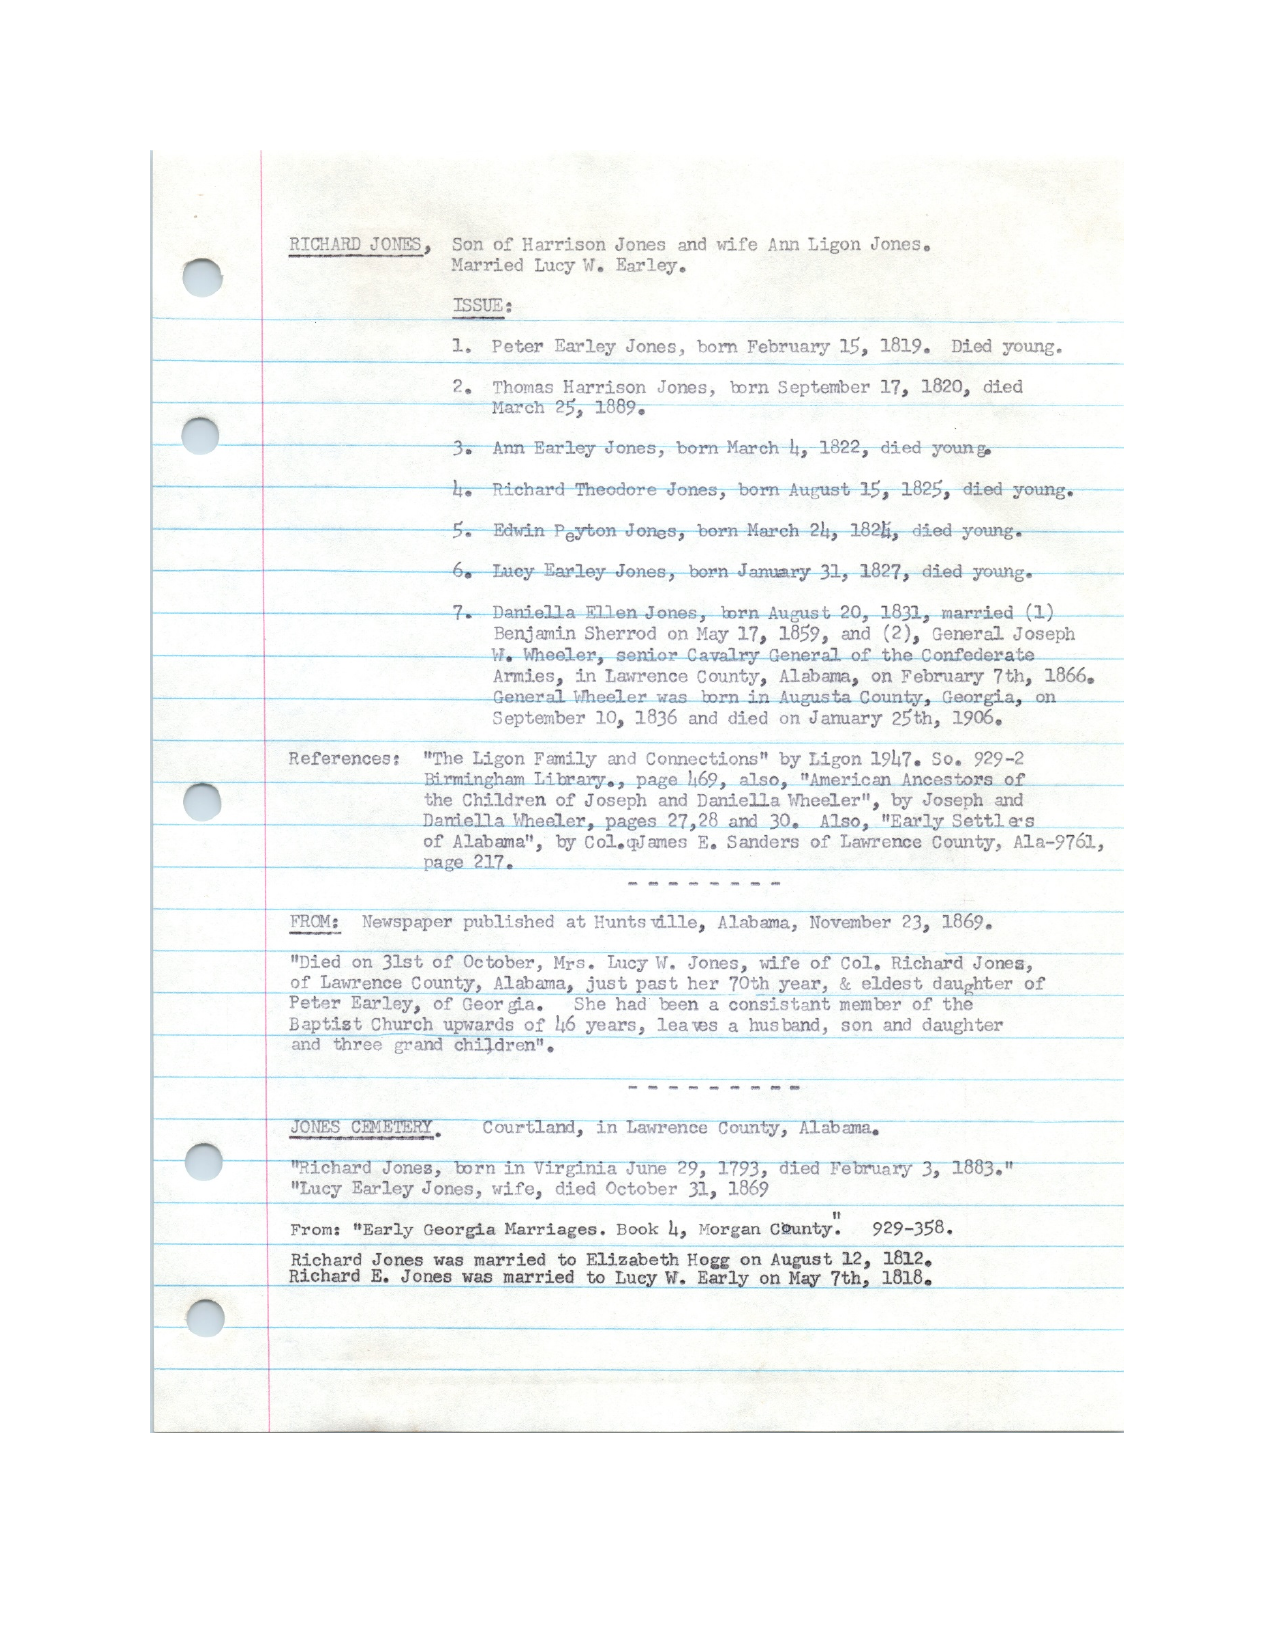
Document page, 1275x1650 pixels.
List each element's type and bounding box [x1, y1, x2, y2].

picture [150, 150, 1124, 1433]
